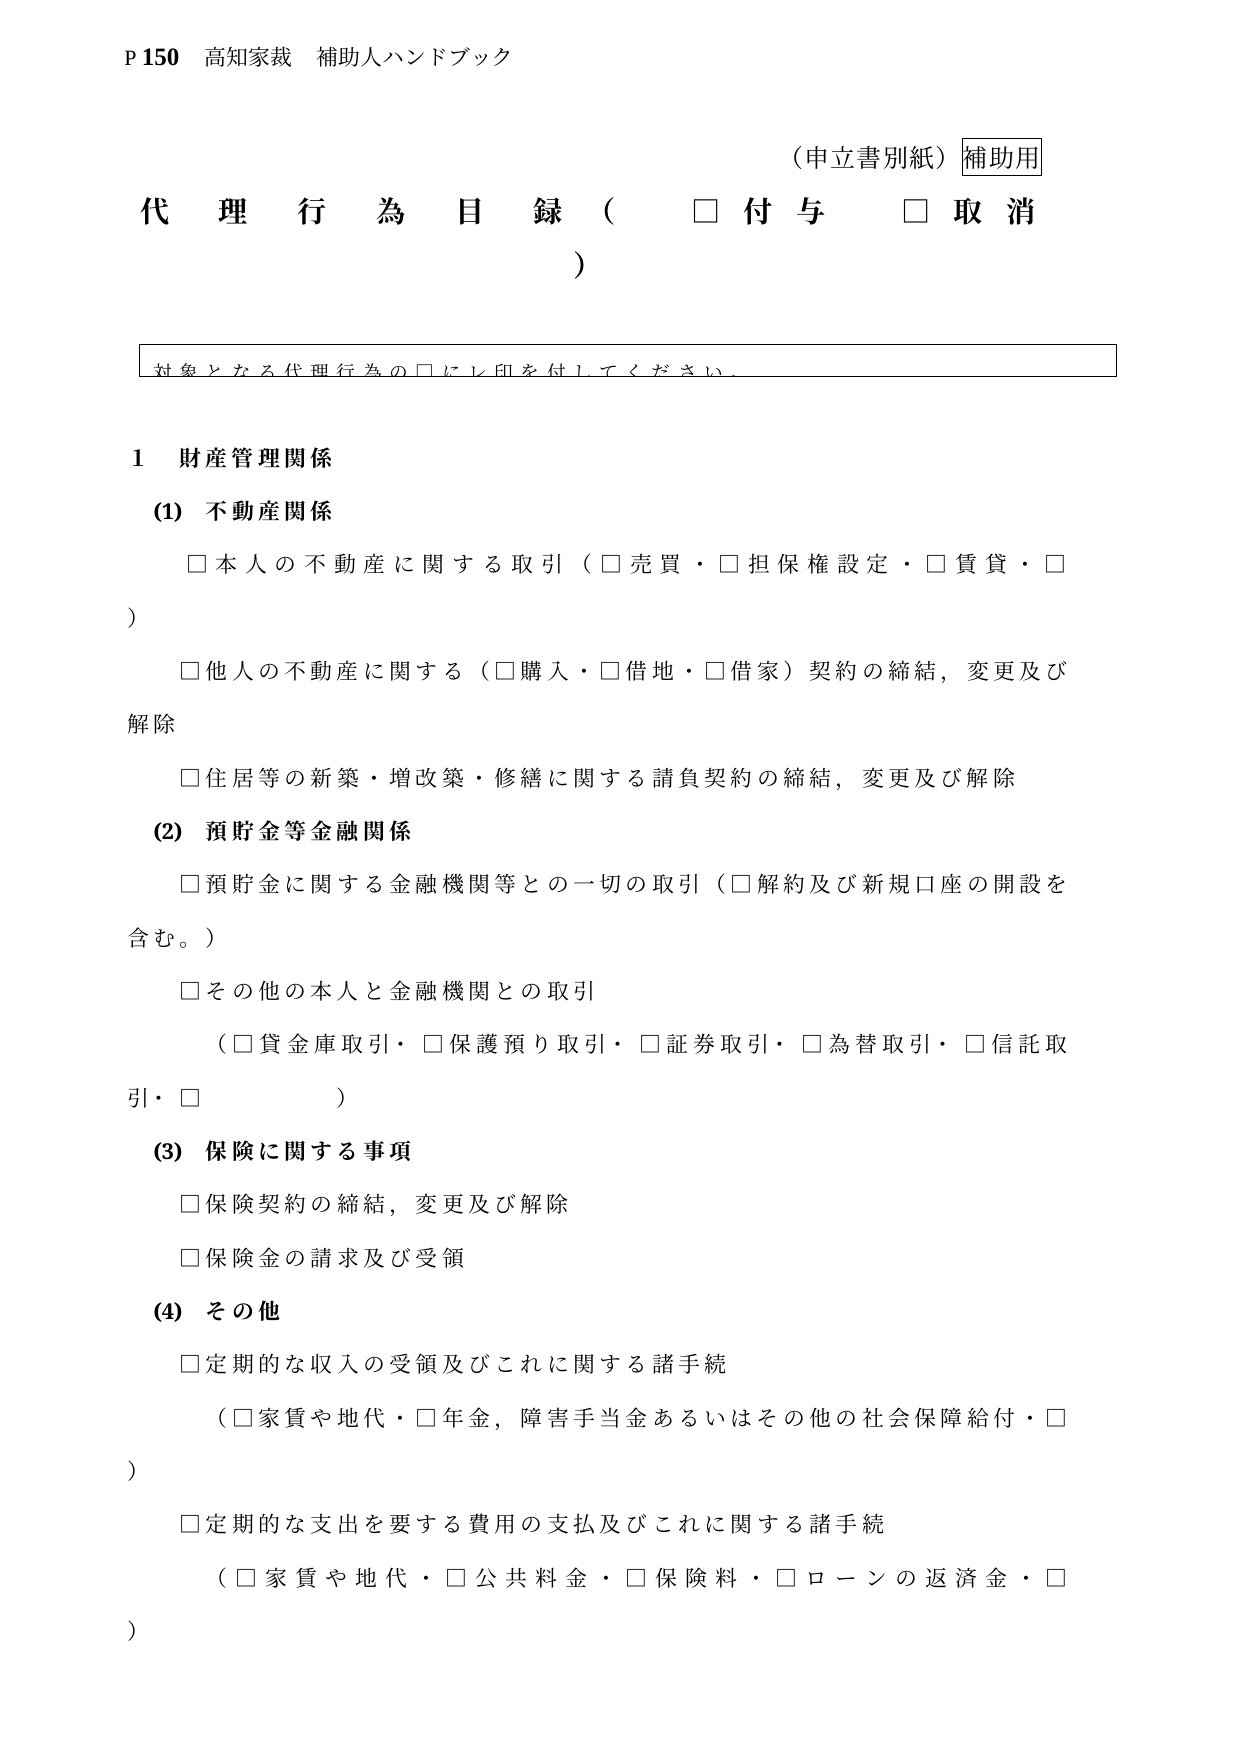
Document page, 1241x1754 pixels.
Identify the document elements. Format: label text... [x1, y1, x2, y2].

text □他人の不動産に関する（□購入・□借地・□借家）契約の締結，変更及び解除 [127, 643, 1072, 750]
text 代 理 行 為 目 録（ □付与 □取消 ） [127, 183, 1072, 290]
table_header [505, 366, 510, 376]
text □預貯金に関する金融機関等との一切の取引（□解約及び新規口座の開設を含む。） [127, 857, 1072, 963]
text (2) 預貯金等金融関係 [127, 803, 1072, 857]
text □定期的な支出を要する費用の支払及びこれに関する諸手続 [127, 1497, 1072, 1550]
text （□家賃や地代・□年金，障害手当金あるいはその他の社会保障給付・□ ） [127, 1390, 1072, 1497]
text □定期的な収入の受領及びこれに関する諸手続 [127, 1337, 1072, 1390]
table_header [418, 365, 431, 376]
text (3) 保険に関する事項 [127, 1123, 1072, 1177]
text □住居等の新築・増改築・修繕に関する請負契約の締結，変更及び解除 [127, 750, 1072, 803]
text □保険金の請求及び受領 [127, 1230, 1072, 1283]
text １ 財産管理関係 [127, 430, 1072, 483]
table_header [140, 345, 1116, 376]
text (4) その他 [127, 1283, 1072, 1337]
text □その他の本人と金融機関との取引 [127, 963, 1072, 1017]
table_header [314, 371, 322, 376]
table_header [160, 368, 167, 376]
text (1) 不動産関係 [127, 483, 1072, 537]
text （申立書別紙）補助用 [127, 130, 1042, 183]
text （□家賃や地代・□公共料金・□保険料・□ローンの返済金・□ ） [127, 1550, 1072, 1657]
text □保険契約の締結，変更及び解除 [127, 1177, 1072, 1230]
text □本人の不動産に関する取引（□売買・□担保権設定・□賃貸・□ ） [127, 537, 1072, 643]
text （□貸金庫取引･□保護預り取引･□証券取引･□為替取引･□信託取引･□ ） [127, 1017, 1072, 1123]
